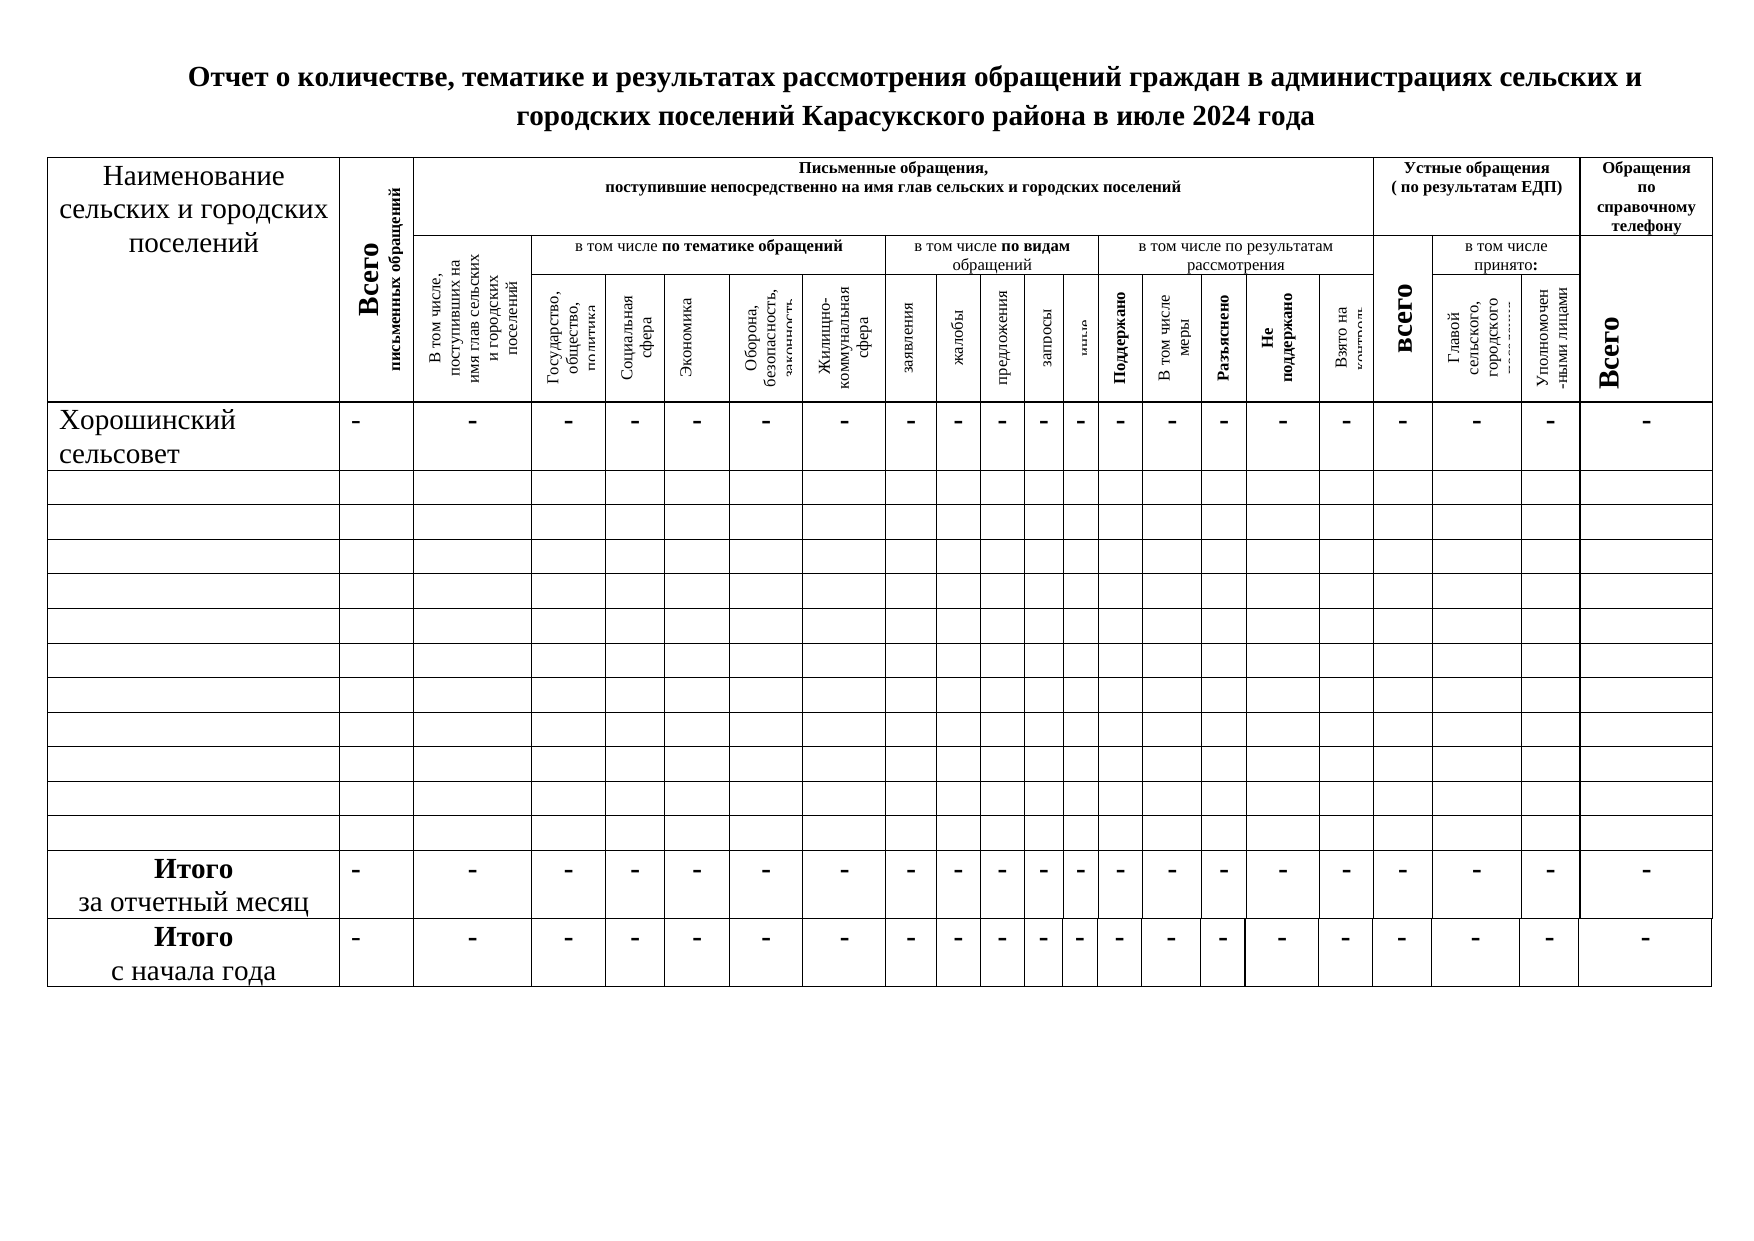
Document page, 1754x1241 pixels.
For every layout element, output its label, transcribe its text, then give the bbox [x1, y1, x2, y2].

table_cell [414, 540, 531, 573]
table_cell [1374, 782, 1432, 815]
table_cell - [1320, 851, 1373, 918]
table_cell - [803, 403, 885, 469]
table_cell [606, 713, 664, 746]
table_cell [1202, 574, 1246, 608]
table_cell - [730, 919, 802, 986]
table_cell - [1143, 403, 1201, 469]
table_cell [1099, 678, 1142, 712]
table_cell [1374, 816, 1432, 850]
table_cell [665, 816, 729, 850]
table_cell [1320, 644, 1373, 677]
table_cell - [665, 403, 729, 469]
table_cell [1099, 747, 1142, 781]
table_cell Итого за отчетный месяц [48, 851, 339, 918]
table_cell [1025, 609, 1063, 642]
table_cell [886, 505, 936, 539]
table_cell [1064, 713, 1098, 746]
table_cell [1522, 713, 1579, 746]
table_cell [665, 471, 729, 504]
table_cell [1581, 609, 1712, 642]
table_cell [937, 505, 980, 539]
table_cell [1581, 574, 1712, 608]
table_cell - [1099, 851, 1142, 918]
table_cell [1522, 747, 1579, 781]
table_cell Оборона, безопасность, законность [730, 275, 802, 401]
table_cell - [937, 919, 980, 986]
table_cell [414, 747, 531, 781]
table_cell [803, 609, 885, 642]
table_cell - [1098, 919, 1141, 986]
table_cell Не поддержано [1247, 275, 1319, 401]
table_cell [981, 574, 1024, 608]
table_cell [803, 747, 885, 781]
table_cell [1320, 782, 1373, 815]
table_cell Главой сельского, городского поселения [1433, 275, 1521, 401]
table_cell [340, 747, 413, 781]
table_cell [886, 782, 936, 815]
table_cell - [1522, 851, 1579, 918]
table_cell [937, 747, 980, 781]
table_cell [1099, 540, 1142, 573]
table_cell [937, 609, 980, 642]
table_cell [1522, 471, 1579, 504]
table_cell [48, 713, 339, 746]
table_cell [414, 609, 531, 642]
table_cell - [886, 851, 936, 918]
table_cell [937, 540, 980, 573]
table_cell [886, 678, 936, 712]
table_cell [1374, 540, 1432, 573]
table_cell [1247, 713, 1319, 746]
table_cell Разъяснено [1202, 275, 1246, 401]
table_cell [1522, 782, 1579, 815]
table_cell [665, 574, 729, 608]
table_cell [414, 678, 531, 712]
table_cell - [1319, 919, 1372, 986]
table_cell - [1579, 919, 1711, 986]
table_cell - [1581, 851, 1712, 918]
table_cell [606, 747, 664, 781]
table_cell [1247, 505, 1319, 539]
table_cell - [532, 403, 605, 469]
table_cell [606, 678, 664, 712]
table_cell - [1025, 919, 1062, 986]
table_cell [665, 540, 729, 573]
table_cell [1320, 678, 1373, 712]
table_cell [532, 609, 605, 642]
table_cell Жилищно-коммунальная сфера [803, 275, 885, 401]
table_cell [606, 816, 664, 850]
table_cell [1099, 471, 1142, 504]
table_cell [1247, 540, 1319, 573]
table_cell Итого с начала года [48, 919, 339, 986]
table_cell [48, 747, 339, 781]
table_cell [1025, 644, 1063, 677]
table_cell [981, 505, 1024, 539]
table_cell [340, 678, 413, 712]
table_cell в том числе по тематике обращений [532, 236, 885, 274]
table_cell - [1520, 919, 1578, 986]
table_cell [1247, 574, 1319, 608]
table_cell [937, 574, 980, 608]
table_cell [665, 713, 729, 746]
table_cell [340, 540, 413, 573]
table_cell [1581, 678, 1712, 712]
table_cell [532, 713, 605, 746]
table_cell [1143, 713, 1201, 746]
table_cell [1581, 540, 1712, 573]
table_cell [48, 678, 339, 712]
table_cell [1374, 747, 1432, 781]
table_cell - [981, 403, 1024, 469]
table_cell [48, 540, 339, 573]
table_cell - [1374, 403, 1432, 469]
table_cell [730, 747, 802, 781]
table_cell [803, 505, 885, 539]
table_cell [340, 471, 413, 504]
table_cell [1025, 471, 1063, 504]
table_cell [1025, 574, 1063, 608]
table_cell [803, 713, 885, 746]
table_cell Экономика [665, 275, 729, 401]
table_cell - [981, 919, 1024, 986]
table_header Обращения по справочному телефону [1581, 158, 1712, 235]
table_cell [1143, 747, 1201, 781]
table_cell В том числе, поступивших на имя глав сельских и городских поселений [414, 236, 531, 401]
table_cell [886, 540, 936, 573]
table_cell заявления [886, 275, 936, 401]
table_cell [1202, 747, 1246, 781]
table_cell [532, 747, 605, 781]
table_cell [730, 609, 802, 642]
table_cell [665, 747, 729, 781]
table_cell [1064, 471, 1098, 504]
table_cell [1433, 678, 1521, 712]
table_cell [1374, 678, 1432, 712]
table_cell В том числе меры приняты [1143, 275, 1201, 401]
table_cell [1320, 471, 1373, 504]
table_header Письменные обращения, поступившие непосредственно на имя глав сельских и городских поселений [414, 158, 1373, 235]
table_cell [1433, 471, 1521, 504]
table_cell [1433, 713, 1521, 746]
table_cell [665, 644, 729, 677]
table_cell [1143, 609, 1201, 642]
table_cell - [665, 919, 729, 986]
table_cell [886, 471, 936, 504]
table_cell [730, 678, 802, 712]
table_cell - [1064, 851, 1098, 918]
table_cell [606, 644, 664, 677]
table_cell [414, 816, 531, 850]
table_cell [1522, 540, 1579, 573]
table_cell Государство, общество, политика [532, 275, 605, 401]
table_cell Хорошинский сельсовет [48, 403, 339, 469]
table_cell [340, 574, 413, 608]
table_cell - [1247, 851, 1319, 918]
table_cell [1202, 540, 1246, 573]
table_cell [1581, 713, 1712, 746]
table_cell [414, 782, 531, 815]
table_cell [1025, 678, 1063, 712]
table_cell [1025, 816, 1063, 850]
table_cell [1099, 574, 1142, 608]
table_cell [1143, 471, 1201, 504]
table_cell - [886, 403, 936, 469]
table_cell [730, 782, 802, 815]
table_cell [1247, 609, 1319, 642]
table_cell [1202, 609, 1246, 642]
table_cell [48, 609, 339, 642]
table_cell [730, 816, 802, 850]
table_cell [1374, 644, 1432, 677]
table_cell [48, 782, 339, 815]
table_cell - [1064, 403, 1098, 469]
table_cell [1320, 574, 1373, 608]
table_cell - [1522, 403, 1579, 469]
table_cell [803, 782, 885, 815]
table_cell - [803, 851, 885, 918]
table_cell - [340, 919, 413, 986]
table_cell [730, 505, 802, 539]
table_cell [730, 644, 802, 677]
table_cell [665, 678, 729, 712]
table_cell [1522, 678, 1579, 712]
table_cell [730, 471, 802, 504]
table_cell [48, 816, 339, 850]
table_cell [1025, 540, 1063, 573]
table_cell - [1025, 851, 1063, 918]
table_cell [414, 644, 531, 677]
table_cell [1025, 713, 1063, 746]
table_cell [1433, 609, 1521, 642]
table_cell [1143, 678, 1201, 712]
table_cell [1374, 609, 1432, 642]
table_cell - [414, 851, 531, 918]
table_cell [48, 574, 339, 608]
table_cell [1320, 540, 1373, 573]
table_cell - [340, 403, 413, 469]
table_cell [1099, 816, 1142, 850]
table_cell - [1143, 851, 1201, 918]
table_cell [1320, 505, 1373, 539]
table_cell [1025, 782, 1063, 815]
table_cell - [414, 403, 531, 469]
table_cell - [1099, 403, 1142, 469]
table_cell в том числе принято: [1433, 236, 1579, 274]
table_cell [1064, 609, 1098, 642]
table_cell - [1373, 919, 1431, 986]
table_cell [886, 747, 936, 781]
table_cell [340, 644, 413, 677]
table_cell [1581, 816, 1712, 850]
table_cell [48, 644, 339, 677]
table_cell [1522, 609, 1579, 642]
table_cell [1143, 505, 1201, 539]
table_cell [1202, 505, 1246, 539]
table_cell [981, 782, 1024, 815]
table_cell [803, 678, 885, 712]
table_cell - [1433, 403, 1521, 469]
table_cell [340, 782, 413, 815]
table_cell [1433, 782, 1521, 815]
table_cell [1433, 574, 1521, 608]
table_cell [886, 574, 936, 608]
table_cell [1247, 816, 1319, 850]
table_cell - [665, 851, 729, 918]
table_cell [1522, 816, 1579, 850]
table_cell [1202, 471, 1246, 504]
table_cell [1433, 505, 1521, 539]
table_cell [1522, 644, 1579, 677]
table_cell [730, 574, 802, 608]
table_cell - [1432, 919, 1519, 986]
table_cell - [1202, 851, 1246, 918]
table_cell [340, 816, 413, 850]
table_cell [665, 505, 729, 539]
table_cell [1374, 505, 1432, 539]
table_cell Взято на контроль [1320, 275, 1373, 401]
table_cell [937, 713, 980, 746]
table_cell [803, 816, 885, 850]
table_cell [414, 713, 531, 746]
table_cell [1064, 782, 1098, 815]
table_cell Социальная сфера [606, 275, 664, 401]
table_cell [1247, 471, 1319, 504]
table_cell [1099, 713, 1142, 746]
table_cell [1320, 816, 1373, 850]
table_cell [1064, 816, 1098, 850]
table_cell [1374, 471, 1432, 504]
table_cell всего [1374, 236, 1432, 401]
table_cell жалобы [937, 275, 980, 401]
table_cell [665, 609, 729, 642]
table_cell [1202, 782, 1246, 815]
table_cell [730, 713, 802, 746]
table_cell [1433, 540, 1521, 573]
table_cell [1320, 713, 1373, 746]
table_cell - [1581, 403, 1712, 469]
table_cell [606, 782, 664, 815]
table_cell - [730, 851, 802, 918]
table_cell [532, 816, 605, 850]
table_cell [606, 505, 664, 539]
table_cell - [1063, 919, 1097, 986]
table_cell в том числе по видам обращений [886, 236, 1098, 274]
table_cell [886, 609, 936, 642]
table_cell [730, 540, 802, 573]
table_cell [937, 816, 980, 850]
table_cell [803, 574, 885, 608]
table_cell [981, 713, 1024, 746]
table_cell - [730, 403, 802, 469]
table_cell [886, 816, 936, 850]
table_cell [981, 540, 1024, 573]
table_cell [414, 471, 531, 504]
table_cell - [1142, 919, 1200, 986]
table_cell - [340, 851, 413, 918]
table_cell [532, 471, 605, 504]
table_cell [803, 644, 885, 677]
table_cell [937, 471, 980, 504]
table_cell [1099, 609, 1142, 642]
table_cell - [803, 919, 885, 986]
table_cell [1247, 678, 1319, 712]
table_cell [1064, 747, 1098, 781]
table_cell [1143, 816, 1201, 850]
table_cell [532, 574, 605, 608]
table_cell [606, 471, 664, 504]
table_header Устные обращения ( по результатам ЕДП) [1374, 158, 1579, 235]
table_cell [1522, 505, 1579, 539]
table_cell предложения [981, 275, 1024, 401]
table_cell [1143, 574, 1201, 608]
table_cell - [937, 851, 980, 918]
table_cell [414, 505, 531, 539]
table_cell [1143, 782, 1201, 815]
table_cell Всего [1581, 236, 1712, 401]
table_cell [532, 678, 605, 712]
table_cell [1099, 782, 1142, 815]
table_cell [1099, 505, 1142, 539]
table_cell - [981, 851, 1024, 918]
table_cell - [414, 919, 531, 986]
table_cell [1320, 609, 1373, 642]
table_cell Поддержано [1099, 275, 1142, 401]
table_cell [606, 609, 664, 642]
table_cell [1064, 540, 1098, 573]
table_cell [1202, 713, 1246, 746]
table_cell - [937, 403, 980, 469]
table_cell - [532, 851, 605, 918]
table_cell [1064, 678, 1098, 712]
table_cell [1522, 574, 1579, 608]
table_cell [1320, 747, 1373, 781]
table_cell - [886, 919, 936, 986]
table_cell [1143, 644, 1201, 677]
table_cell - [1433, 851, 1521, 918]
table_cell [981, 747, 1024, 781]
table_cell [606, 574, 664, 608]
table_cell [1433, 816, 1521, 850]
table_cell [1202, 816, 1246, 850]
table_cell [532, 540, 605, 573]
table_cell [1374, 574, 1432, 608]
table_cell [414, 574, 531, 608]
table_cell [340, 609, 413, 642]
table_cell [48, 471, 339, 504]
table_cell - [1374, 851, 1432, 918]
table_cell [803, 540, 885, 573]
table_cell [1247, 644, 1319, 677]
table_cell [981, 816, 1024, 850]
table_cell иные [1064, 275, 1098, 401]
table_cell [981, 471, 1024, 504]
table_cell [1064, 574, 1098, 608]
table_cell [532, 505, 605, 539]
table_cell [981, 644, 1024, 677]
table_cell [1247, 747, 1319, 781]
table_cell - [1202, 403, 1246, 469]
table_cell [1025, 505, 1063, 539]
table_cell - [1201, 919, 1244, 986]
table_cell [937, 782, 980, 815]
table_cell [1099, 644, 1142, 677]
table_cell - [1247, 403, 1319, 469]
table_cell [1247, 782, 1319, 815]
table_cell [1202, 644, 1246, 677]
table_cell [1581, 782, 1712, 815]
table_header Всего письменных обращений [340, 158, 413, 401]
table_cell - [1320, 403, 1373, 469]
table_cell [937, 644, 980, 677]
table_cell [886, 713, 936, 746]
table_cell [340, 713, 413, 746]
table_cell в том числе по результатам рассмотрения [1099, 236, 1373, 274]
table_cell [340, 505, 413, 539]
table_cell [665, 782, 729, 815]
table_cell запросы [1025, 275, 1063, 401]
table_cell - [606, 403, 664, 469]
table_cell [1202, 678, 1246, 712]
table_cell [532, 782, 605, 815]
table_cell [981, 609, 1024, 642]
table_cell [1064, 644, 1098, 677]
table_cell Уполномочен-ными лицами [1522, 275, 1579, 401]
table_cell [1581, 644, 1712, 677]
table_cell [532, 644, 605, 677]
table_cell - [1025, 403, 1063, 469]
table_cell [1433, 644, 1521, 677]
table_cell - [1246, 919, 1318, 986]
table_cell [1025, 747, 1063, 781]
table_cell [803, 471, 885, 504]
table_cell [1433, 747, 1521, 781]
table_cell [48, 505, 339, 539]
table_cell [937, 678, 980, 712]
table_cell [1581, 471, 1712, 504]
text Отчет о количестве, тематике и результатах рассмотрения обращений граждан в администрациях сельских и городских поселений Карасукского района в июле 2024 года [177, 59, 1654, 131]
table_cell [1143, 540, 1201, 573]
table_cell [981, 678, 1024, 712]
table_cell [1374, 713, 1432, 746]
table_cell - [606, 919, 664, 986]
table_cell - [532, 919, 605, 986]
table_cell - [606, 851, 664, 918]
table_cell [1581, 747, 1712, 781]
table_header Наименование сельских и городских поселений [48, 158, 339, 401]
table_cell [886, 644, 936, 677]
table_cell [606, 540, 664, 573]
table_cell [1581, 505, 1712, 539]
table_cell [1064, 505, 1098, 539]
